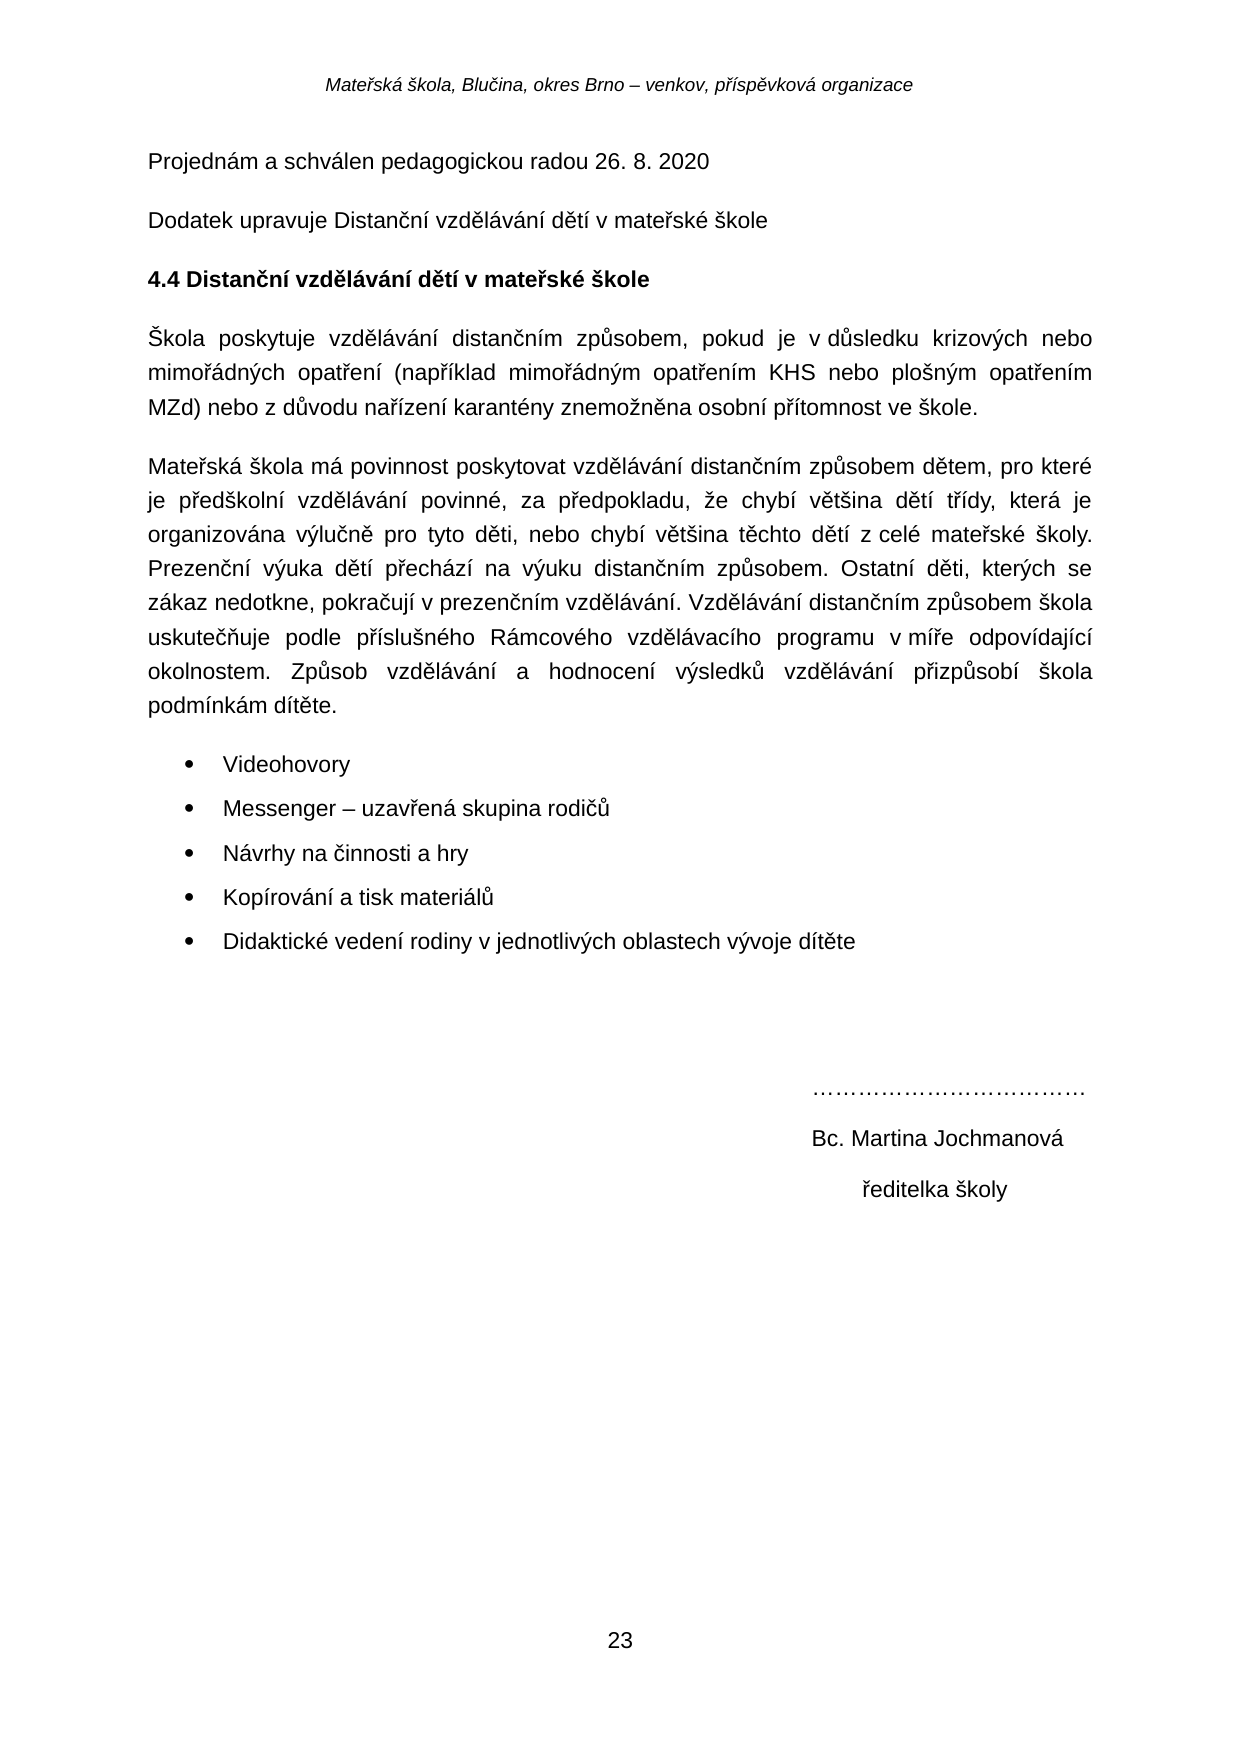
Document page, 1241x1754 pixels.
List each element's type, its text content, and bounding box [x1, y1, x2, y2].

text Bc. Martina Jochmanová [811, 1125, 1093, 1152]
list Návrhy na činnosti a hry [185, 839, 1093, 866]
text Škola poskytuje vzdělávání distančním způsobem, pokud je v důsledku krizových nebo mimořádných opatření (například mimořádným opatřením KHS nebo plošným opatřením MZd) nebo z důvodu nařízení karantény znemožněna osobní přítomnost ve škole. [148, 325, 1093, 420]
text Projednám a schválen pedagogickou radou 26. 8. 2020 [148, 148, 1093, 174]
text ……………………………… [811, 1074, 1093, 1101]
list Videohovory [185, 751, 1093, 777]
text ředitelka školy [811, 1176, 1093, 1203]
list Messenger – uzavřená skupina rodičů [185, 795, 1093, 822]
text Mateřská škola má povinnost poskytovat vzdělávání distančním způsobem dětem, pro které je předškolní vzdělávání povinné, za předpokladu, že chybí většina dětí třídy, která je organizována výlučně pro tyto děti, nebo chybí většina těchto dětí z celé mateřské školy. Prezenční výuka dětí přechází na výuku distančním způsobem. Ostatní děti, kterých se zákaz nedotkne, pokračují v prezenčním vzdělávání. Vzdělávání distančním způsobem škola uskutečňuje podle příslušného Rámcového vzdělávacího programu v míře odpovídající okolnostem. Způsob vzdělávání a hodnocení výsledků vzdělávání přizpůsobí škola podmínkám dítěte. [148, 453, 1093, 718]
list Didaktické vedení rodiny v jednotlivých oblastech vývoje dítěte [185, 928, 1093, 954]
list Kopírování a tisk materiálů [185, 884, 1093, 910]
text Dodatek upravuje Distanční vzdělávání dětí v mateřské škole [148, 207, 1093, 233]
text 4.4 Distanční vzdělávání dětí v mateřské škole [148, 266, 1093, 292]
